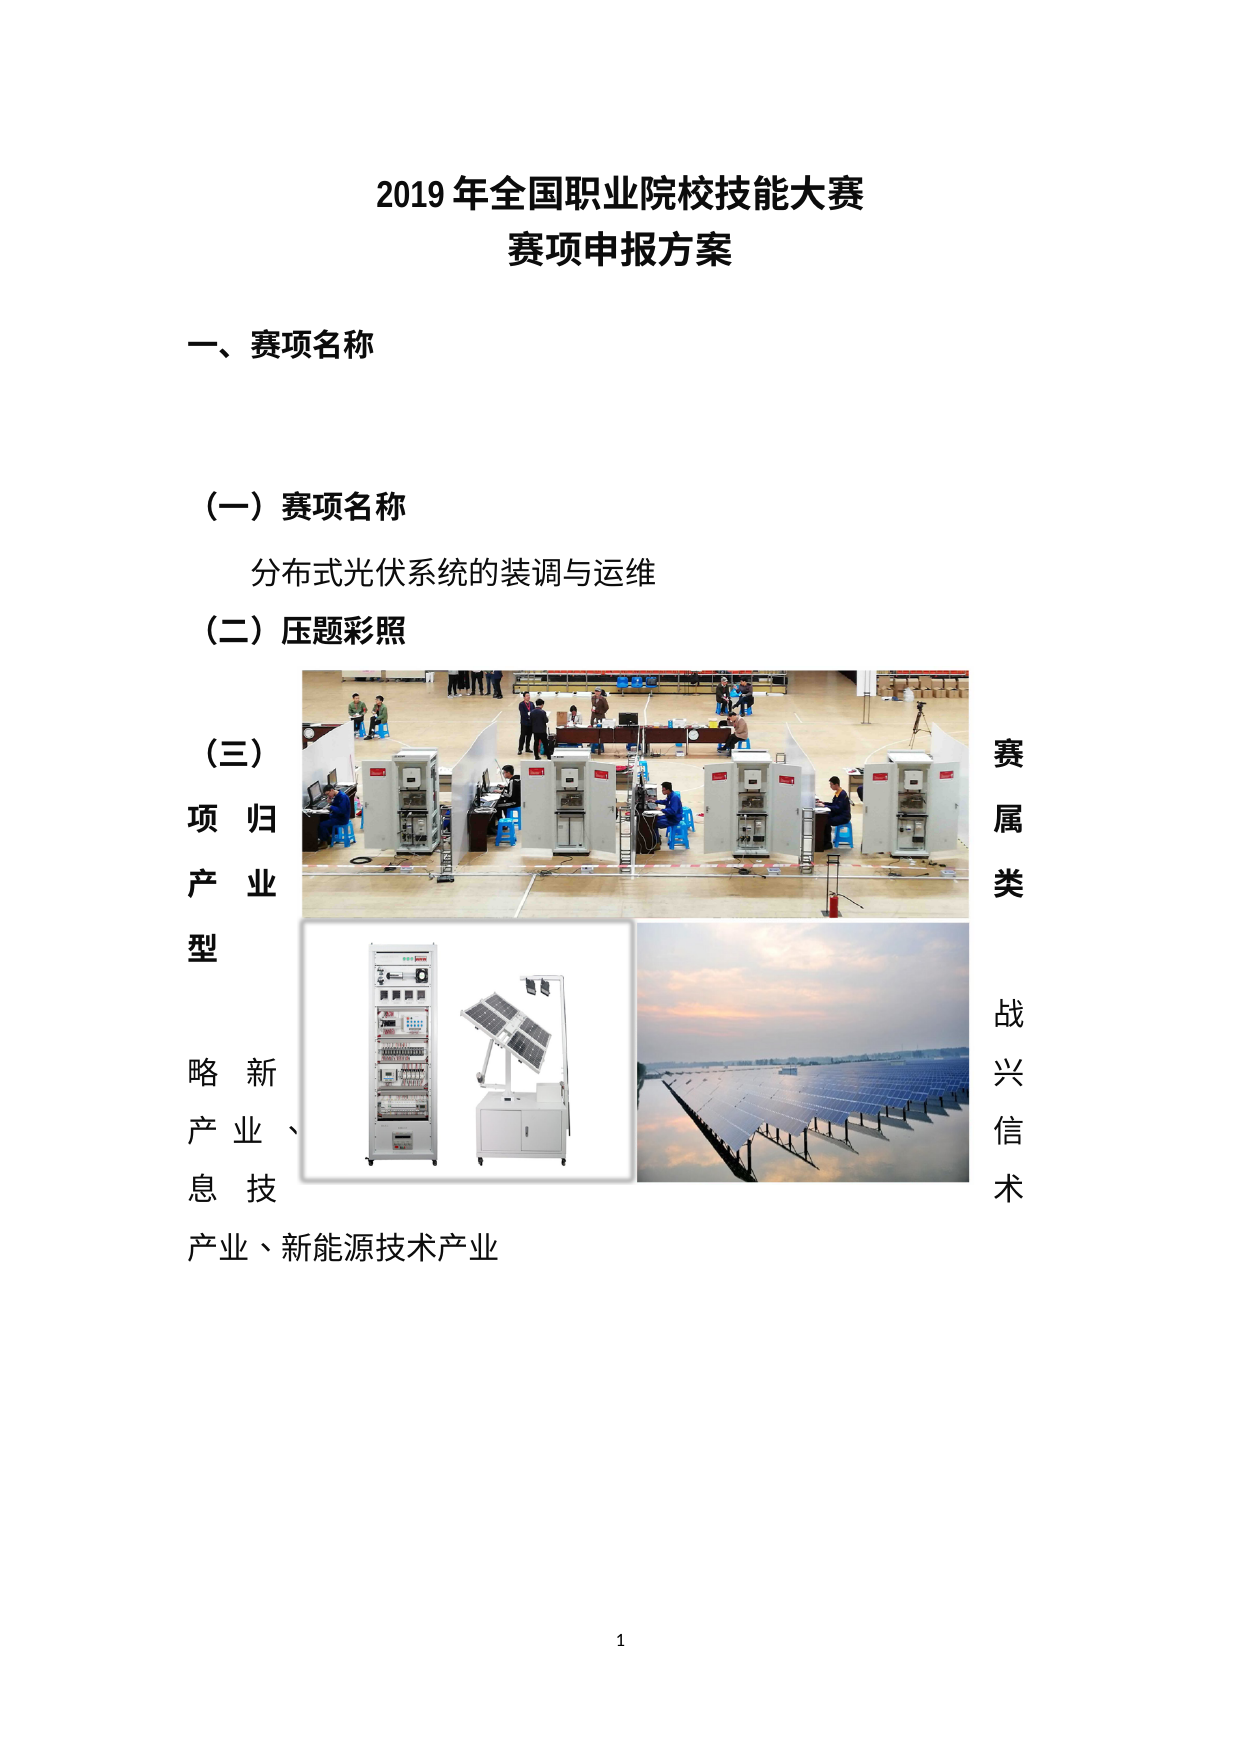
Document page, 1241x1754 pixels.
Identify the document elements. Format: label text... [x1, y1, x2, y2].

text 分布式光伏系统的装调与运维 [187, 537, 1053, 596]
picture [295, 666, 974, 1184]
text 赛项申报方案 [187, 218, 1053, 274]
subtitle （二）压题彩照 [187, 596, 1053, 661]
subtitle （一）赛项名称 [187, 472, 1053, 537]
subtitle 赛项归属产业类型 [974, 719, 1053, 979]
text 2019年全国职业院校技能大赛 [187, 162, 1053, 218]
subtitle 赛项归属产业类型 [187, 719, 295, 979]
subtitle 一、赛项名称 [187, 310, 1053, 375]
text 战略新兴产业、信息技术产业、新能源技术产业 [187, 979, 1053, 1271]
